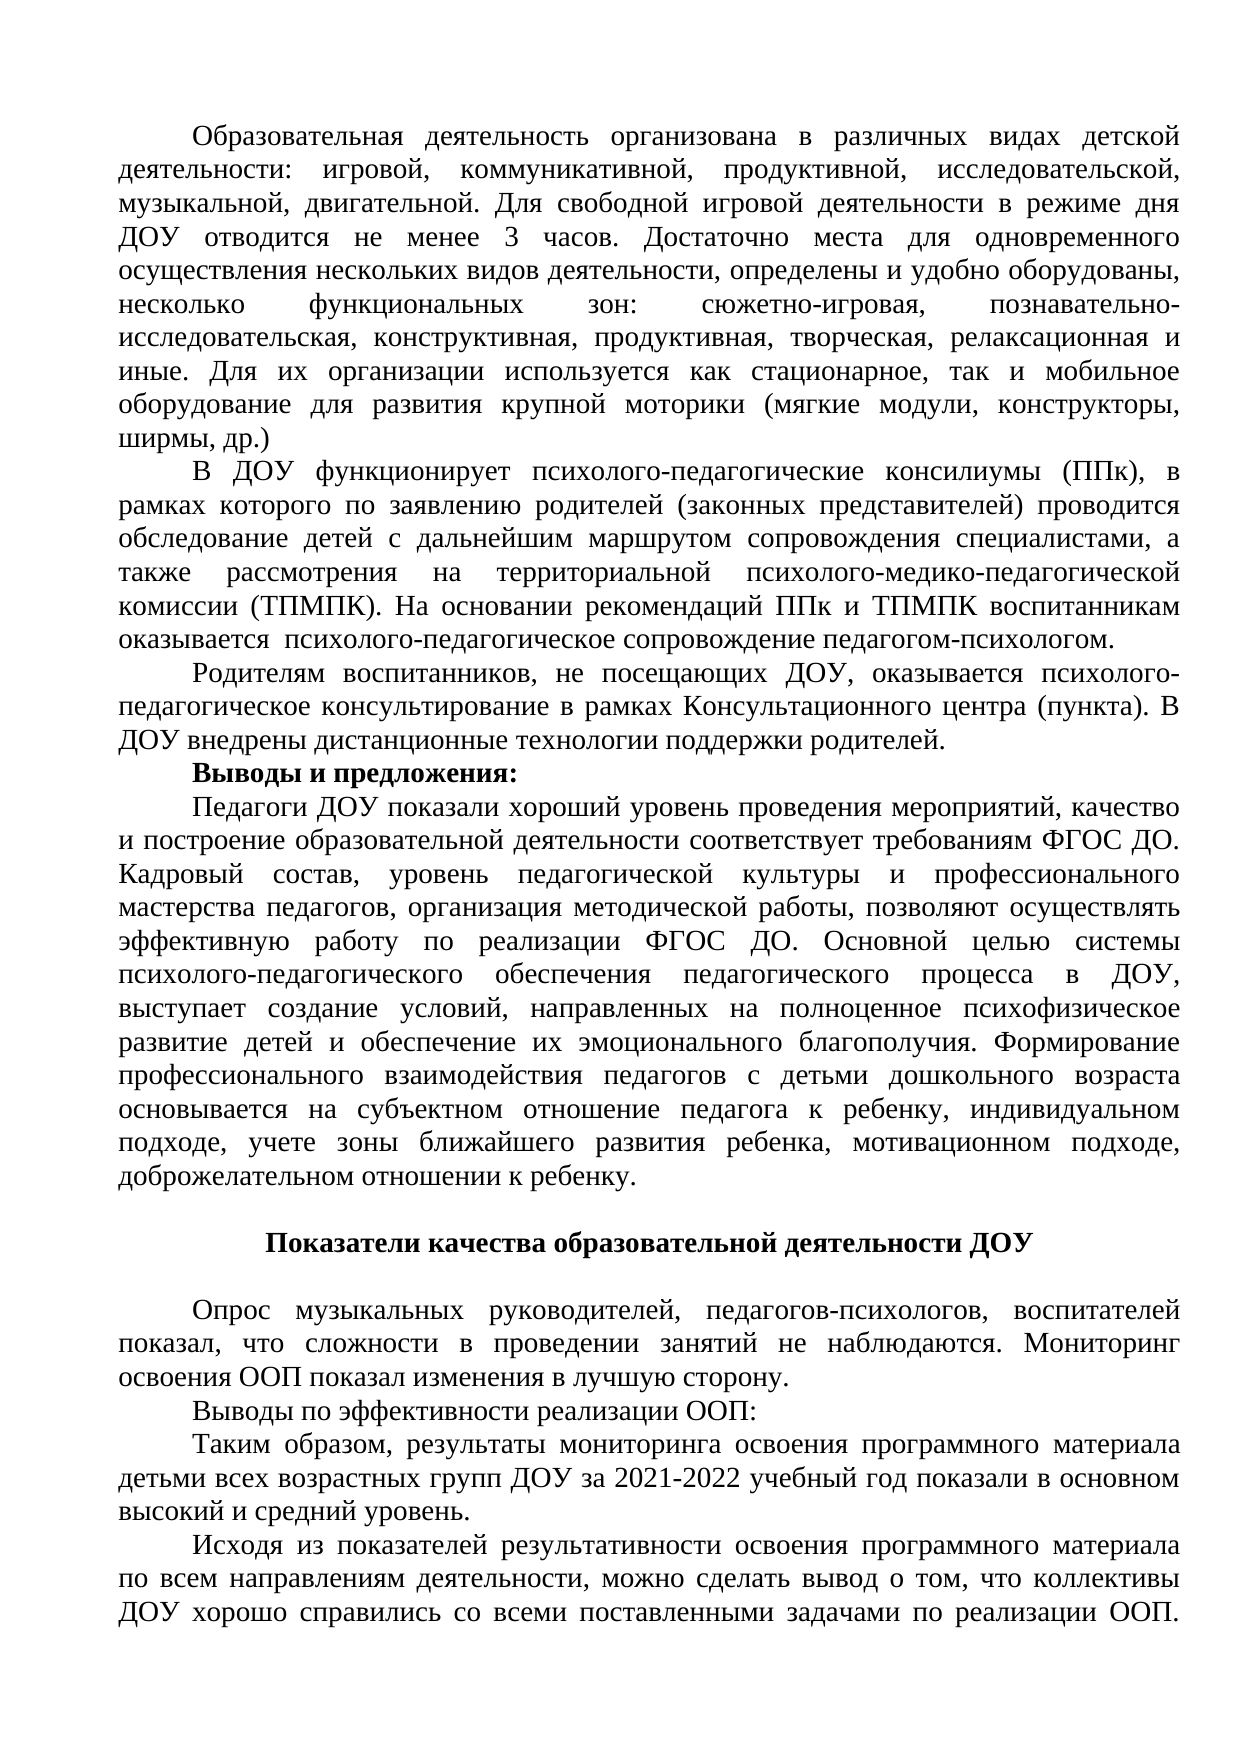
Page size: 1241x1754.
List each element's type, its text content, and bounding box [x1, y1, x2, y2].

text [118, 1527, 1181, 1627]
text Опрос музыкальных руководителей, педагогов-психологов, воспитателей показал, что сложности в проведении занятий не наблюдаются. Мониторинг освоения ООП показал изменения в лучшую сторону. [118, 1292, 1181, 1393]
text Образовательная деятельность организована в различных видах детской деятельности: игровой, коммуникативной, продуктивной, исследовательской, музыкальной, двигательной. Для свободной игровой деятельности в режиме дня ДОУ отводится не менее 3 часов. Достаточно места для одновременного осуществления нескольких видов деятельности, определены и удобно оборудованы, несколько функциональных зон: сюжетно-игровая, познавательно-исследовательская, конструктивная, продуктивная, творческая, релаксационная и иные. Для их организации используется как стационарное, так и мобильное оборудование для развития крупной моторики (мягкие модули, конструкторы, ширмы, др.) [118, 118, 1181, 453]
text Родителям воспитанников, не посещающих ДОУ, оказывается психолого-педагогическое консультирование в рамках Консультационного центра (пункта). В ДОУ внедрены дистанционные технологии поддержки родителей. [118, 655, 1181, 755]
text Таким образом, результаты мониторинга освоения программного материала детьми всех возрастных групп ДОУ за 2021-2022 учебный год показали в основном высокий и средний уровень. [118, 1426, 1181, 1527]
text Выводы и предложения: [118, 755, 1181, 789]
text Выводы по эффективности реализации ООП: [118, 1393, 1181, 1426]
text Показатели качества образовательной деятельности ДОУ [118, 1225, 1181, 1258]
text В ДОУ функционирует психолого-педагогические консилиумы (ППк), в рамках которого по заявлению родителей (законных представителей) проводится обследование детей с дальнейшим маршрутом сопровождения специалистами, а также рассмотрения на территориальной психолого-медико-педагогической комиссии (ТПМПК). На основании рекомендаций ППк и ТПМПК воспитанникам оказывается психолого-педагогическое сопровождение педагогом-психологом. [118, 453, 1181, 655]
text Педагоги ДОУ показали хороший уровень проведения мероприятий, качество и построение образовательной деятельности соответствует требованиям ФГОС ДО. Кадровый состав, уровень педагогической культуры и профессионального мастерства педагогов, организация методической работы, позволяют осуществлять эффективную работу по реализации ФГОС ДО. Основной целью системы психолого-педагогического обеспечения педагогического процесса в ДОУ, выступает создание условий, направленных на полноценное психофизическое развитие детей и обеспечение их эмоционального благополучия. Формирование профессионального взаимодействия педагогов с детьми дошкольного возраста основывается на субъектном отношение педагога к ребенку, индивидуальном подходе, учете зоны ближайшего развития ребенка, мотивационном подходе, доброжелательном отношении к ребенку. [118, 789, 1181, 1191]
